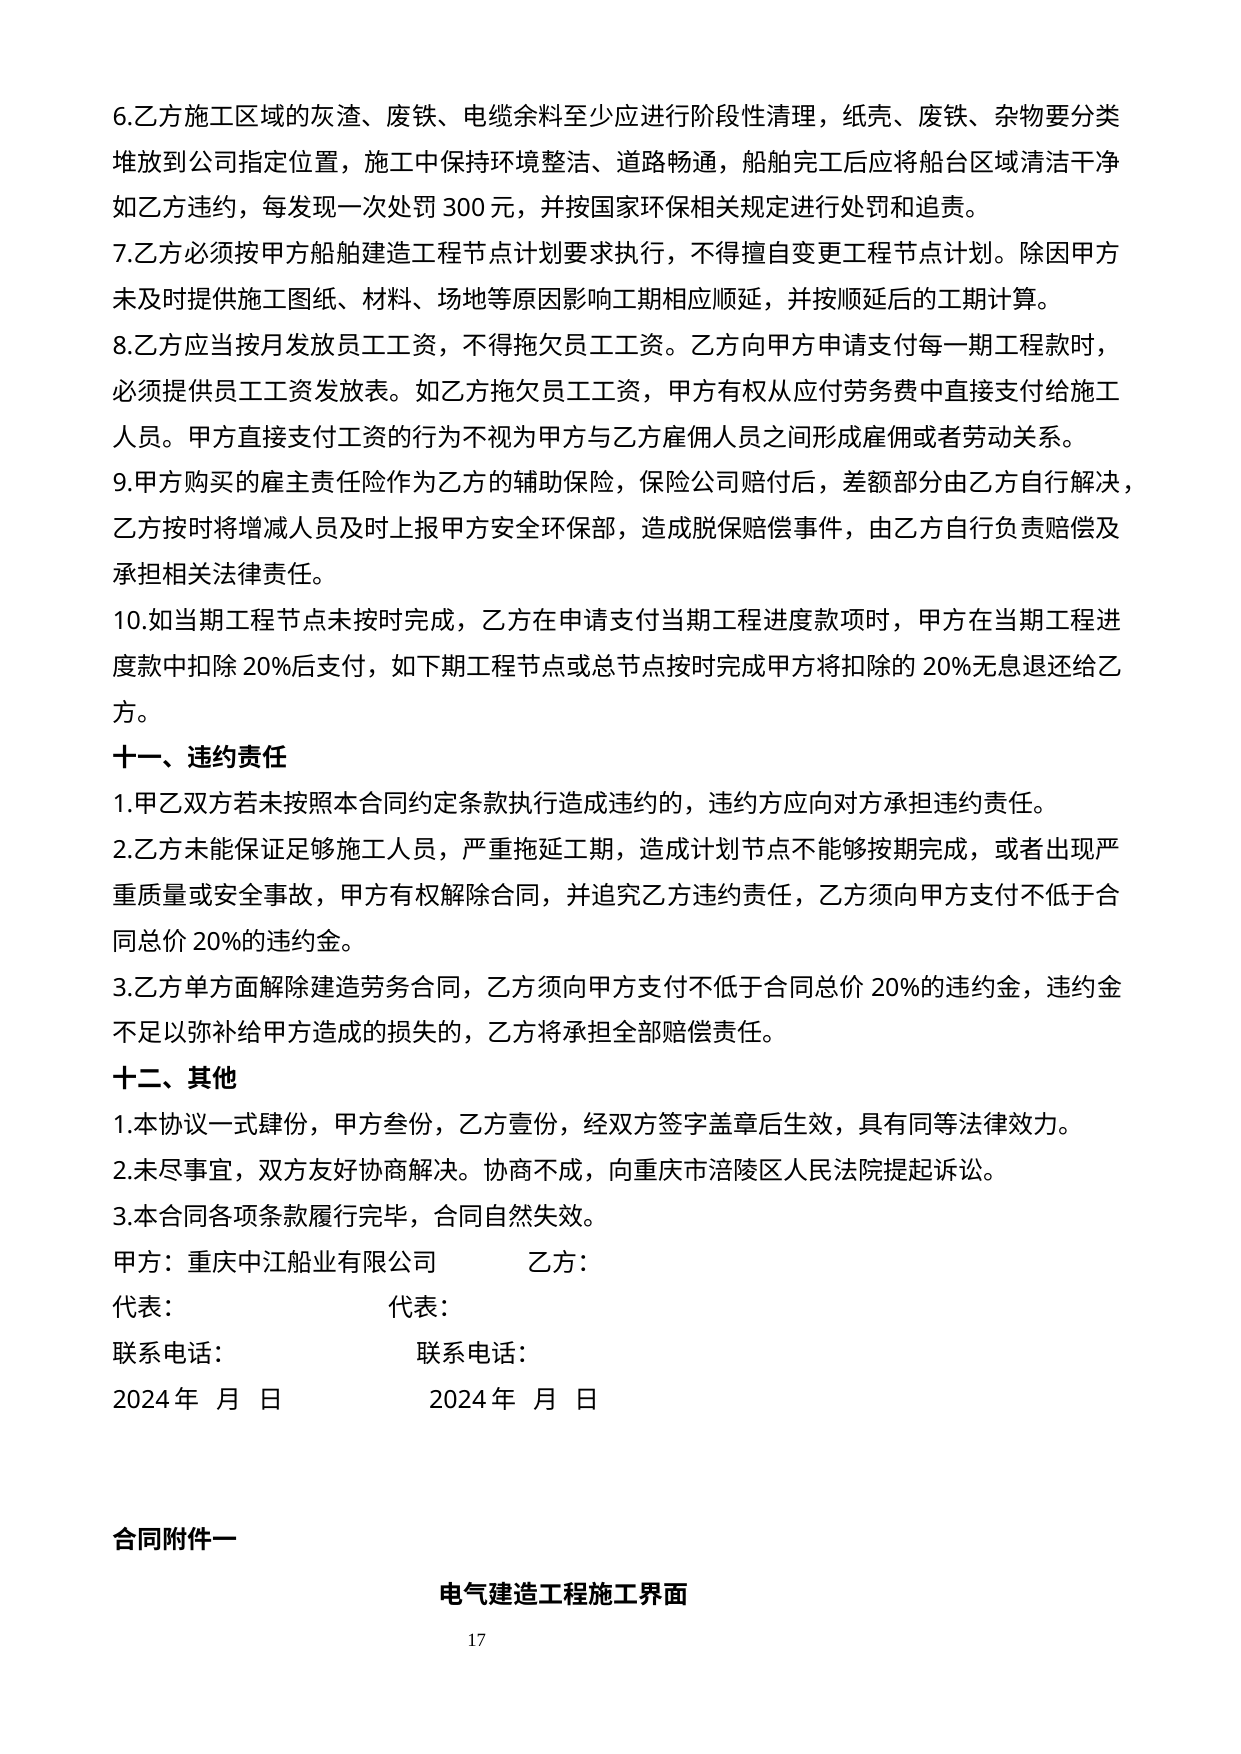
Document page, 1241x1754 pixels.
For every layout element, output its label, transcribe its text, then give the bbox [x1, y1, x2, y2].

text 3.本合同各项条款履行完毕，合同自然失效。 [112, 1188, 1122, 1234]
text 2024年 月 日 2024年 月 日 [112, 1372, 1122, 1418]
text 合同附件一 [112, 1520, 1122, 1556]
text 2.未尽事宜，双方友好协商解决。协商不成，向重庆市涪陵区人民法院提起诉讼。 [112, 1143, 1122, 1188]
text 8.乙方应当按月发放员工工资，不得拖欠员工工资。乙方向甲方申请支付每一期工程款时，必须提供员工工资发放表。如乙方拖欠员工工资，甲方有权从应付劳务费中直接支付给施工人员。甲方直接支付工资的行为不视为甲方与乙方雇佣人员之间形成雇佣或者劳动关系。 [112, 318, 1122, 455]
text 6.乙方施工区域的灰渣、废铁、电缆余料至少应进行阶段性清理，纸壳、废铁、杂物要分类堆放到公司指定位置，施工中保持环境整洁、道路畅通，船舶完工后应将船台区域清洁干净，如乙方违约，每发现一次处罚300元，并按国家环保相关规定进行处罚和追责。 [112, 88, 1122, 226]
text 十二、其他 [112, 1051, 1122, 1097]
text 10.如当期工程节点未按时完成，乙方在申请支付当期工程进度款项时，甲方在当期工程进度款中扣除20%后支付，如下期工程节点或总节点按时完成甲方将扣除的20%无息退还给乙方。 [112, 593, 1122, 730]
text 联系电话： 联系电话： [112, 1326, 1122, 1372]
text 9.甲方购买的雇主责任险作为乙方的辅助保险，保险公司赔付后，差额部分由乙方自行解决，乙方按时将增减人员及时上报甲方安全环保部，造成脱保赔偿事件，由乙方自行负责赔偿及承担相关法律责任。 [112, 455, 1122, 593]
text 7.乙方必须按甲方船舶建造工程节点计划要求执行，不得擅自变更工程节点计划。除因甲方未及时提供施工图纸、材料、场地等原因影响工期相应顺延，并按顺延后的工期计算。 [112, 226, 1122, 318]
text 1.本协议一式肆份，甲方叁份，乙方壹份，经双方签字盖章后生效，具有同等法律效力。 [112, 1097, 1122, 1143]
text 电气建造工程施工界面 [112, 1574, 1122, 1610]
text 3.乙方单方面解除建造劳务合同，乙方须向甲方支付不低于合同总价20%的违约金，违约金不足以弥补给甲方造成的损失的，乙方将承担全部赔偿责任。 [112, 959, 1122, 1051]
text 2.乙方未能保证足够施工人员，严重拖延工期，造成计划节点不能够按期完成，或者出现严重质量或安全事故，甲方有权解除合同，并追究乙方违约责任，乙方须向甲方支付不低于合同总价20%的违约金。 [112, 822, 1122, 959]
text 1.甲乙双方若未按照本合同约定条款执行造成违约的，违约方应向对方承担违约责任。 [112, 776, 1122, 822]
text 十一、违约责任 [112, 730, 1122, 776]
text 代表： 代表： [112, 1280, 1122, 1326]
text 甲方：重庆中江船业有限公司 乙方： [112, 1234, 1122, 1280]
